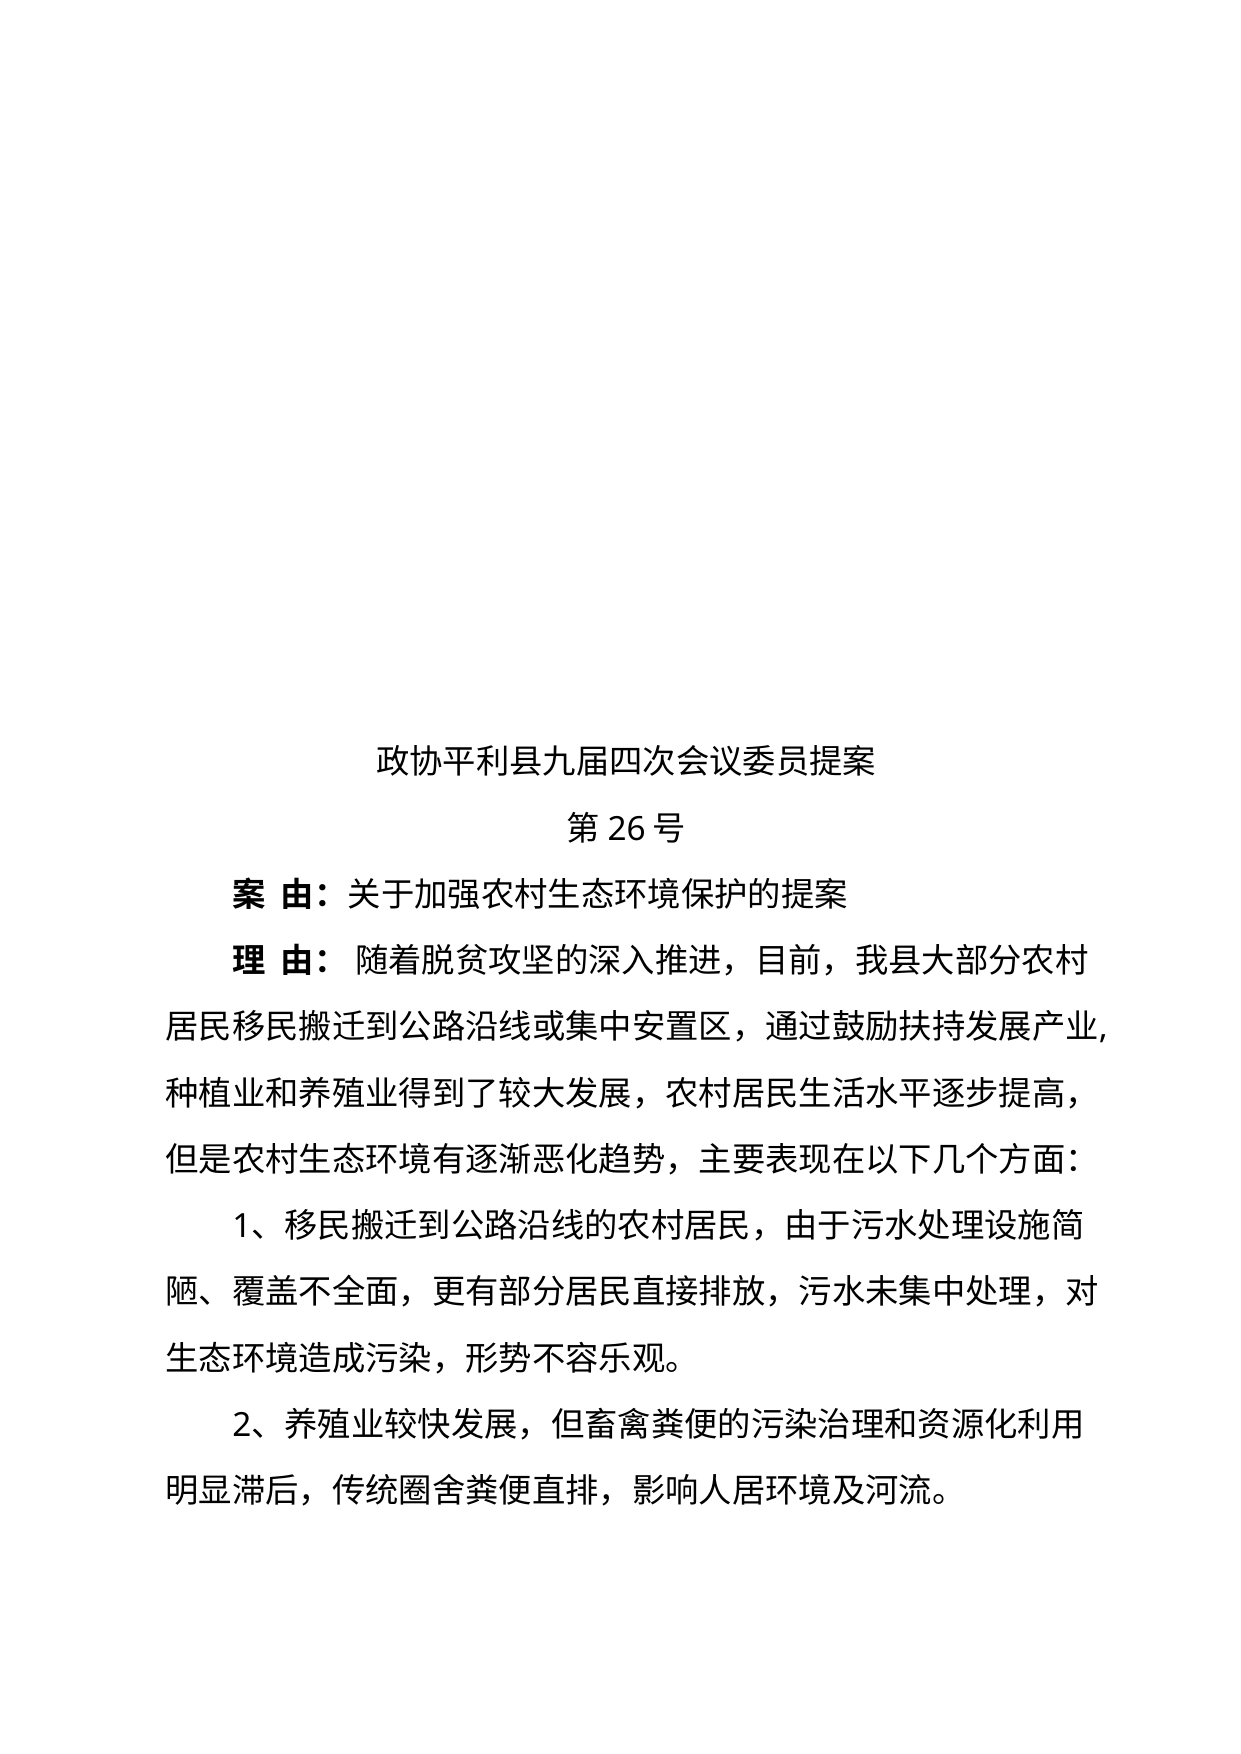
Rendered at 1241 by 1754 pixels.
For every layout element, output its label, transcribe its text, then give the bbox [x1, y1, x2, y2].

subtitle 案 由：关于加强农村生态环境保护的提案 [165, 859, 1116, 925]
subtitle 养殖业较快发展，但畜禽粪便的污染治理和资源化利用明显滞后，传统圈舍粪便直排，影响人居环境及河流。 [165, 1389, 1116, 1521]
subtitle 理 由： 随着脱贫攻坚的深入推进，目前，我县大部分农村居民移民搬迁到公路沿线或集中安置区，通过鼓励扶持发展产业,种植业和养殖业得到了较大发展，农村居民生活水平逐步提高，但是农村生态环境有逐渐恶化趋势，主要表现在以下几个方面： [165, 925, 1116, 1190]
subtitle 移民搬迁到公路沿线的农村居民，由于污水处理设施简陋、覆盖不全面，更有部分居民直接排放，污水未集中处理，对生态环境造成污染，形势不容乐观。 [165, 1190, 1116, 1389]
text 第 26号 [165, 793, 1087, 859]
text 政协平利县九届四次会议委员提案 [165, 726, 1087, 793]
